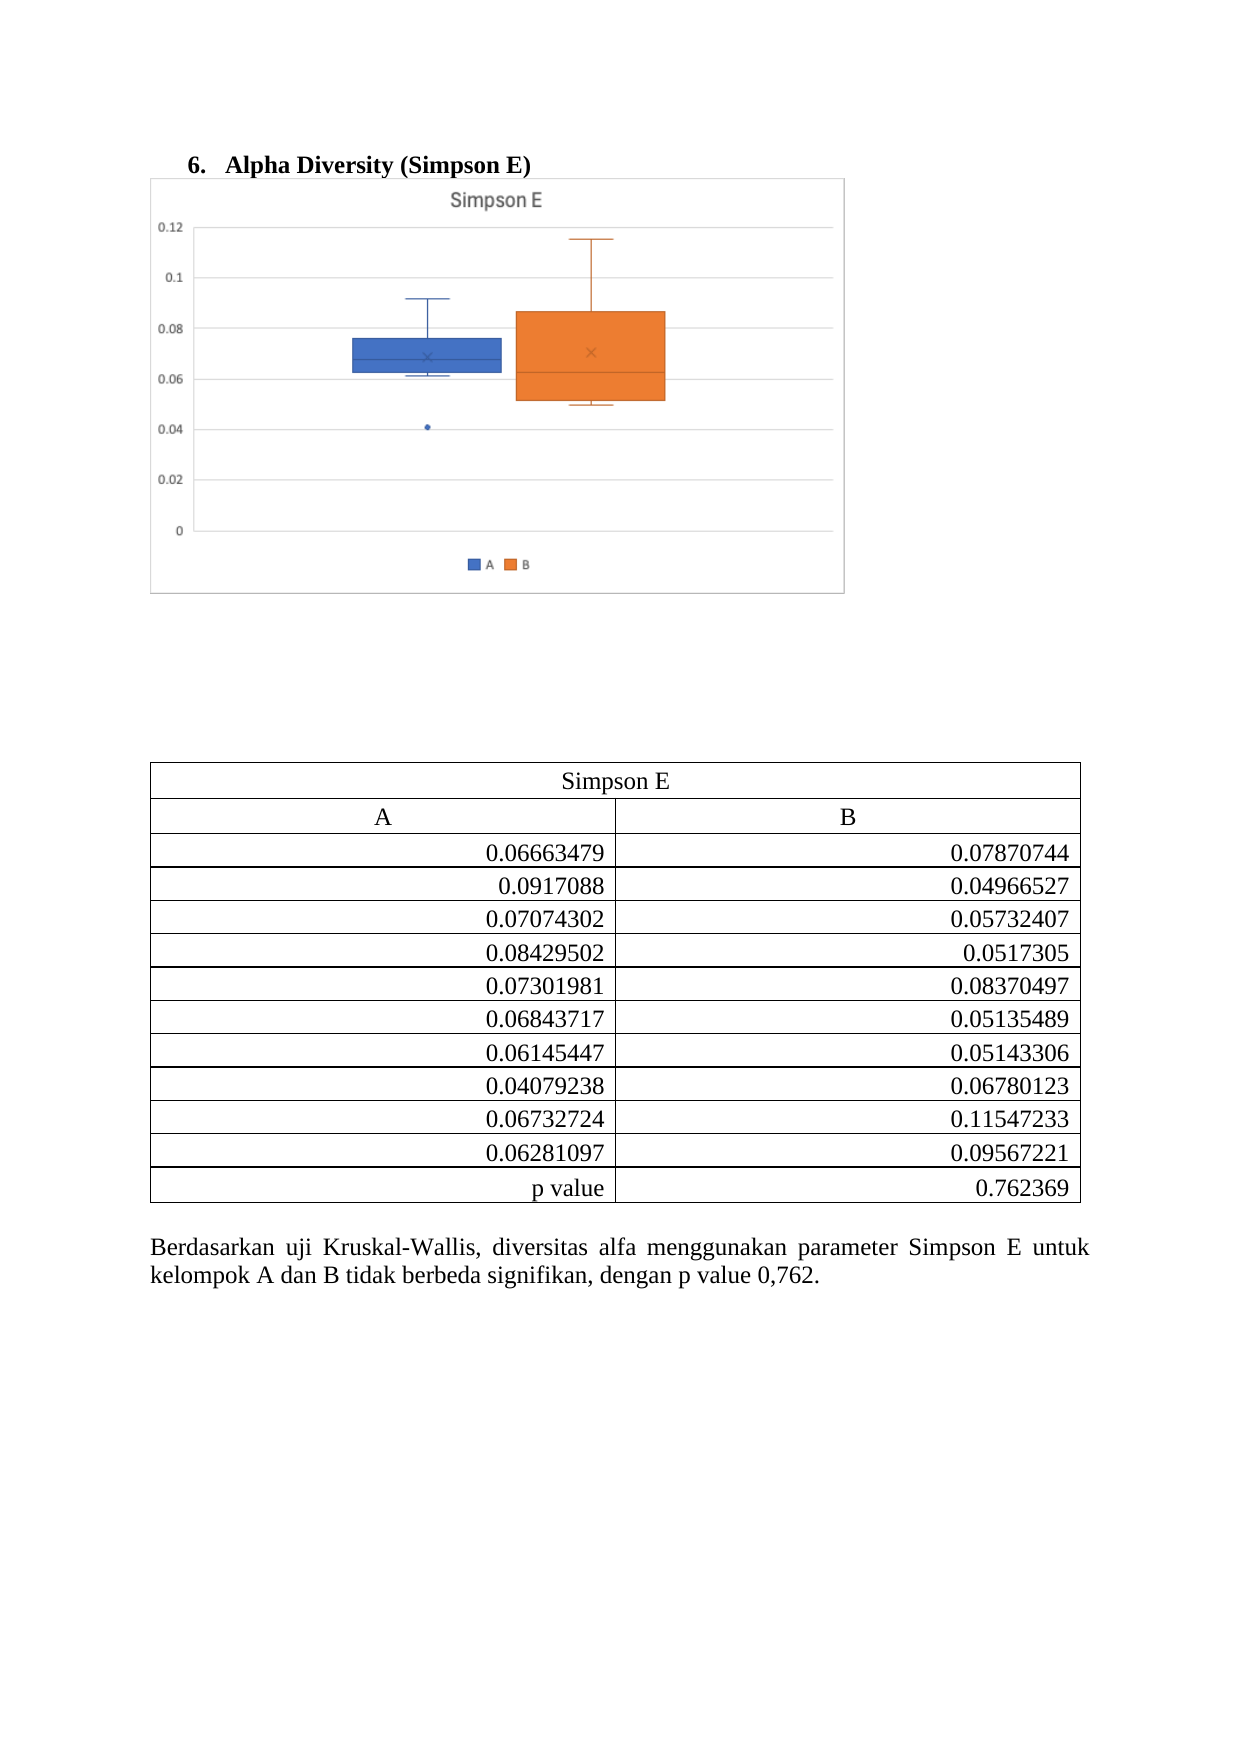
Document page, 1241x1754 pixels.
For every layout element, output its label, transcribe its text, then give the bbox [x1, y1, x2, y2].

table_cell 0.05732407 [616, 901, 1080, 933]
table_cell 0.06145447 [151, 1034, 615, 1066]
table_cell 0.06843717 [151, 1001, 615, 1033]
table_cell 0.06780123 [616, 1068, 1080, 1100]
table_cell 0.0917088 [151, 868, 615, 900]
table_cell 0.05135489 [616, 1001, 1080, 1033]
table_cell 0.05143306 [616, 1034, 1080, 1066]
table_cell 0.06732724 [151, 1101, 615, 1133]
table_cell A [151, 799, 615, 833]
table_cell 0.09567221 [616, 1134, 1080, 1166]
table_cell B [616, 799, 1080, 833]
table_cell 0.06281097 [151, 1134, 615, 1166]
table_cell 0.762369 [616, 1168, 1080, 1202]
table_cell 0.07301981 [151, 968, 615, 1000]
table_header Simpson E [151, 763, 1080, 798]
table_cell 0.04966527 [616, 868, 1080, 900]
table_cell 0.0517305 [616, 934, 1080, 966]
table_cell 0.07074302 [151, 901, 615, 933]
table_cell 0.07870744 [616, 834, 1080, 866]
table_cell 0.11547233 [616, 1101, 1080, 1133]
table_cell 0.06663479 [151, 834, 615, 866]
list Alpha Diversity (Simpson E) [187, 150, 1090, 179]
table_cell 0.04079238 [151, 1068, 615, 1100]
text Berdasarkan uji Kruskal-Wallis, diversitas alfa menggunakan parameter Simpson E untuk kelompok A dan B tidak berbeda signifikan, dengan p value 0,762. [150, 1232, 1090, 1289]
table_cell p value [151, 1168, 615, 1202]
picture [150, 178, 1077, 734]
table_cell 0.08370497 [616, 968, 1080, 1000]
table_cell 0.08429502 [151, 934, 615, 966]
